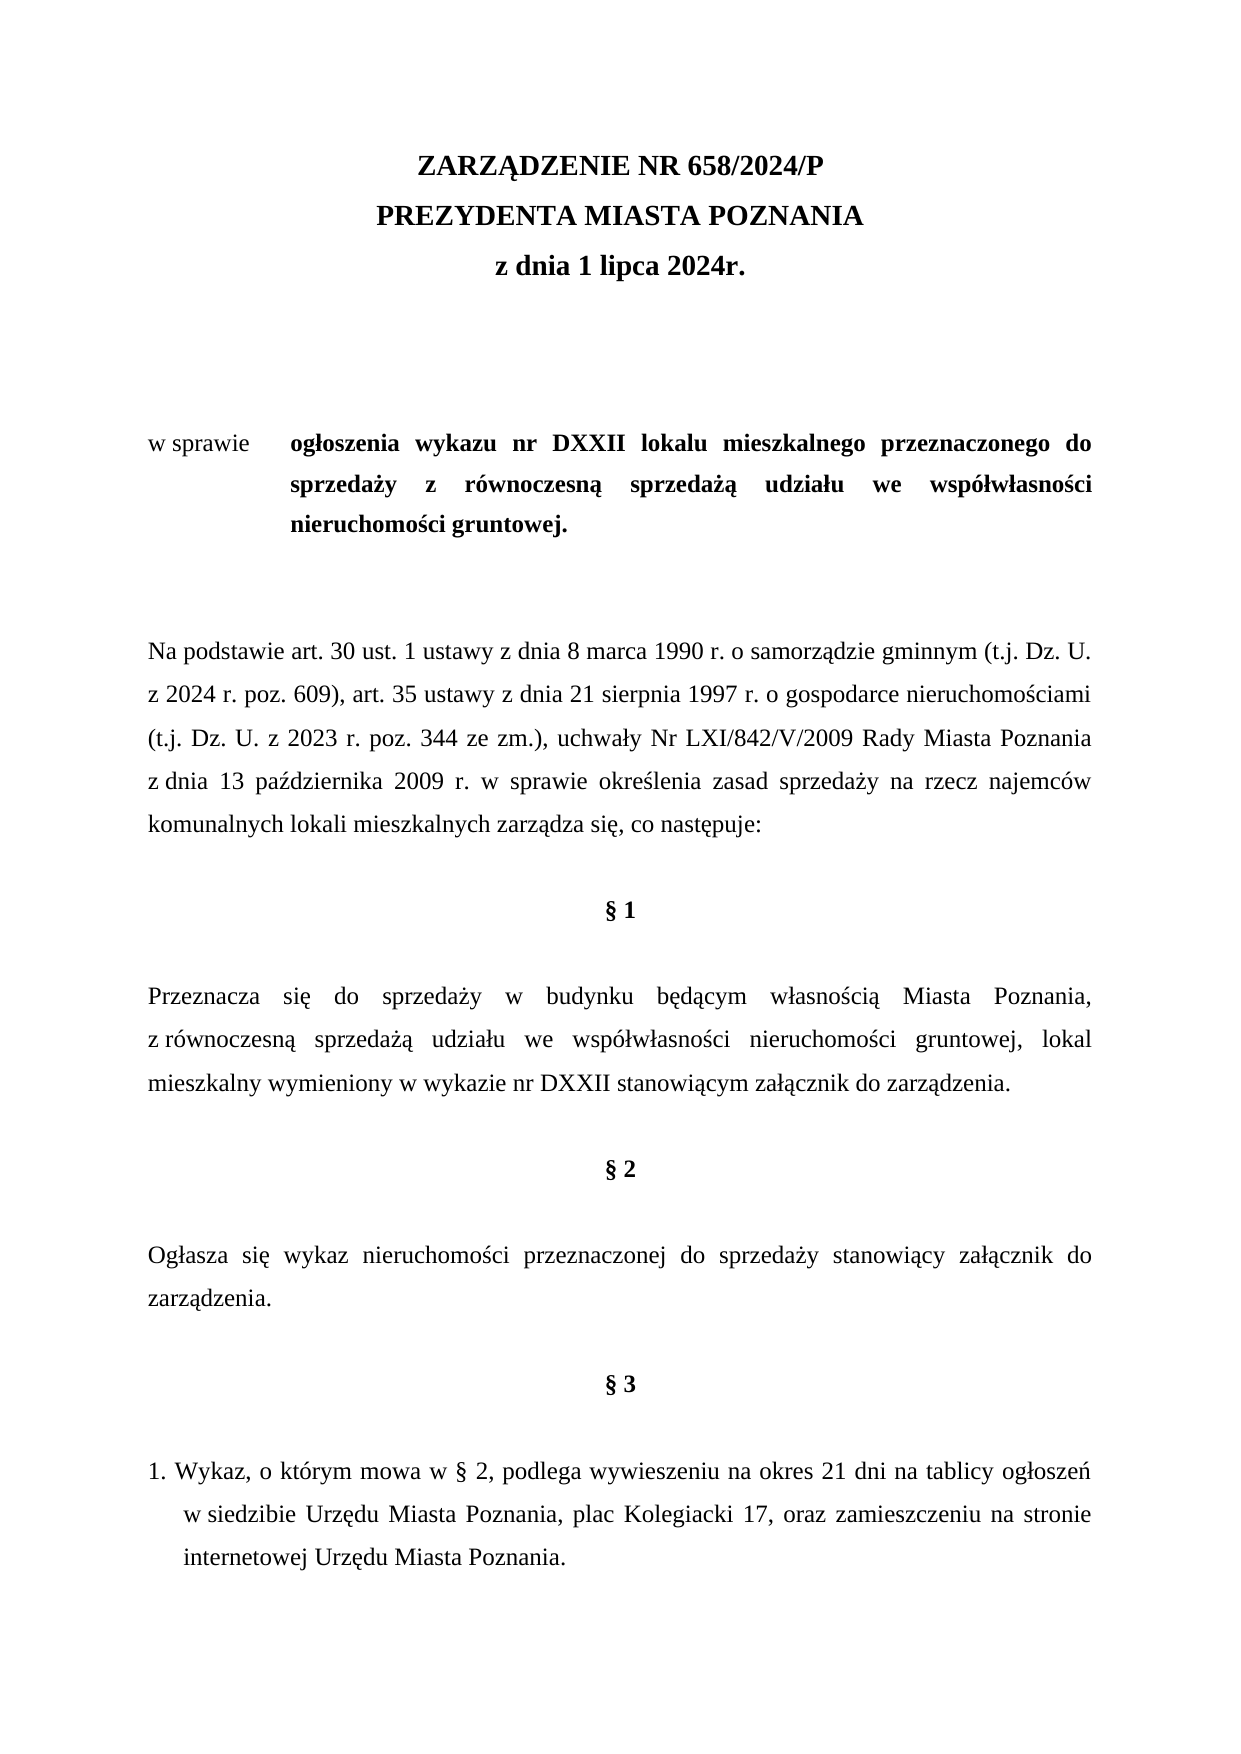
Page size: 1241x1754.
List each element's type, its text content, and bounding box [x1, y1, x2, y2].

text Przeznacza się do sprzedaży w budynku będącym własnością Miasta Poznania, z równoczesną sprzedażą udziału we współwłasności nieruchomości gruntowej, lokal mieszkalny wymieniony w wykazie nr DXXII stanowiącym załącznik do zarządzenia. [148, 981, 1093, 1096]
text Ogłasza się wykaz nieruchomości przeznaczonej do sprzedaży stanowiący załącznik do zarządzenia. [148, 1240, 1093, 1312]
subtitle ZARZĄDZENIE NR [148, 148, 1093, 181]
text § 3 [148, 1369, 1093, 1398]
text 1. Wykaz, o którym mowa w § 2, podlega wywieszeniu na okres 21 dni na tablicy ogłoszeń w siedzibie Urzędu Miasta Poznania, plac Kolegiacki 17, oraz zamieszczeniu na stronie internetowej Urzędu Miasta Poznania. [148, 1456, 1093, 1571]
subtitle PREZYDENTA MIASTA POZNANIA [148, 198, 1093, 231]
table_header ogłoszenia wykazu nr DXXII lokalu mieszkalnego przeznaczonego do sprzedaży z równoczesną sprzedażą udziału we współwłasności nieruchomości gruntowej. [279, 428, 1104, 550]
text § 2 [148, 1154, 1093, 1183]
text § 1 [148, 895, 1093, 924]
table_header w sprawie [136, 428, 279, 550]
text Na podstawie art. 30 ust. 1 ustawy z dnia 8 marca 1990 r. o samorządzie gminnym (t.j. Dz. U. z 2024 r. poz. 609), art. 35 ustawy z dnia 21 sierpnia 1997 r. o gospodarce nieruchomościami (t.j. Dz. U. z 2023 r. poz. 344 ze zm.), uchwały Nr LXI/842/V/2009 Rady Miasta Poznania z dnia 13 października 2009 r. w sprawie określenia zasad sprzedaży na rzecz najemców komunalnych lokali mieszkalnych zarządza się, co następuje: [148, 636, 1093, 838]
text z dnia 1 lipca 2024r. [148, 248, 1093, 282]
